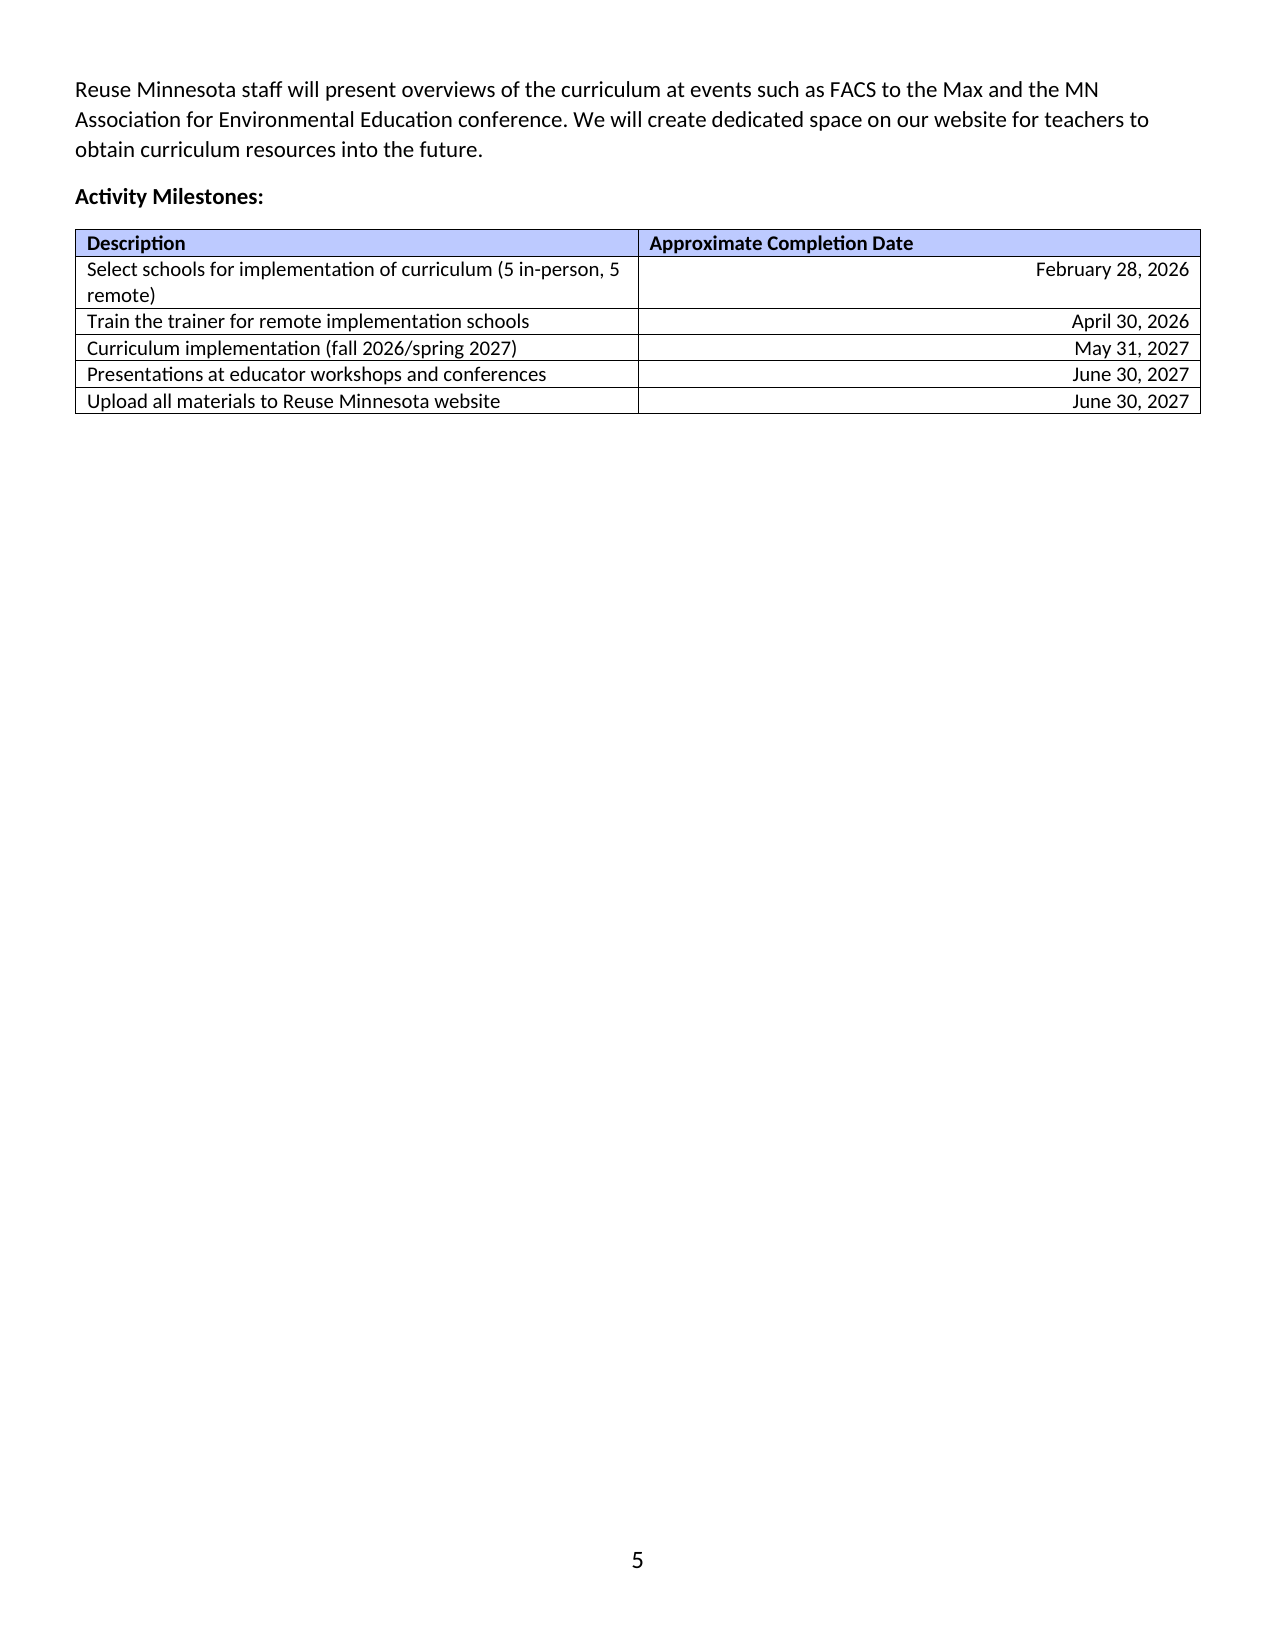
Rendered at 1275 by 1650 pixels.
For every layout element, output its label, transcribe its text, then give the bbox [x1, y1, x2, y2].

table_cell February 28, 2026 [639, 257, 1200, 307]
table_cell June 30, 2027 [639, 361, 1200, 387]
table_cell Upload all materials to Reuse Minnesota website [76, 388, 638, 413]
table_cell June 30, 2027 [639, 388, 1200, 413]
text Activity Milestones: [75, 182, 1200, 210]
table_cell Select schools for implementation of curriculum (5 in-person, 5 remote) [76, 257, 638, 307]
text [75, 75, 1200, 163]
table_cell April 30, 2026 [639, 309, 1200, 334]
table_cell Presentations at educator workshops and conferences [76, 361, 638, 387]
table_header Approximate Completion Date [639, 230, 1200, 256]
table_header Description [76, 230, 638, 256]
table_cell Curriculum implementation (fall 2026/spring 2027) [76, 335, 638, 360]
table_cell Train the trainer for remote implementation schools [76, 309, 638, 334]
table_cell May 31, 2027 [639, 335, 1200, 360]
